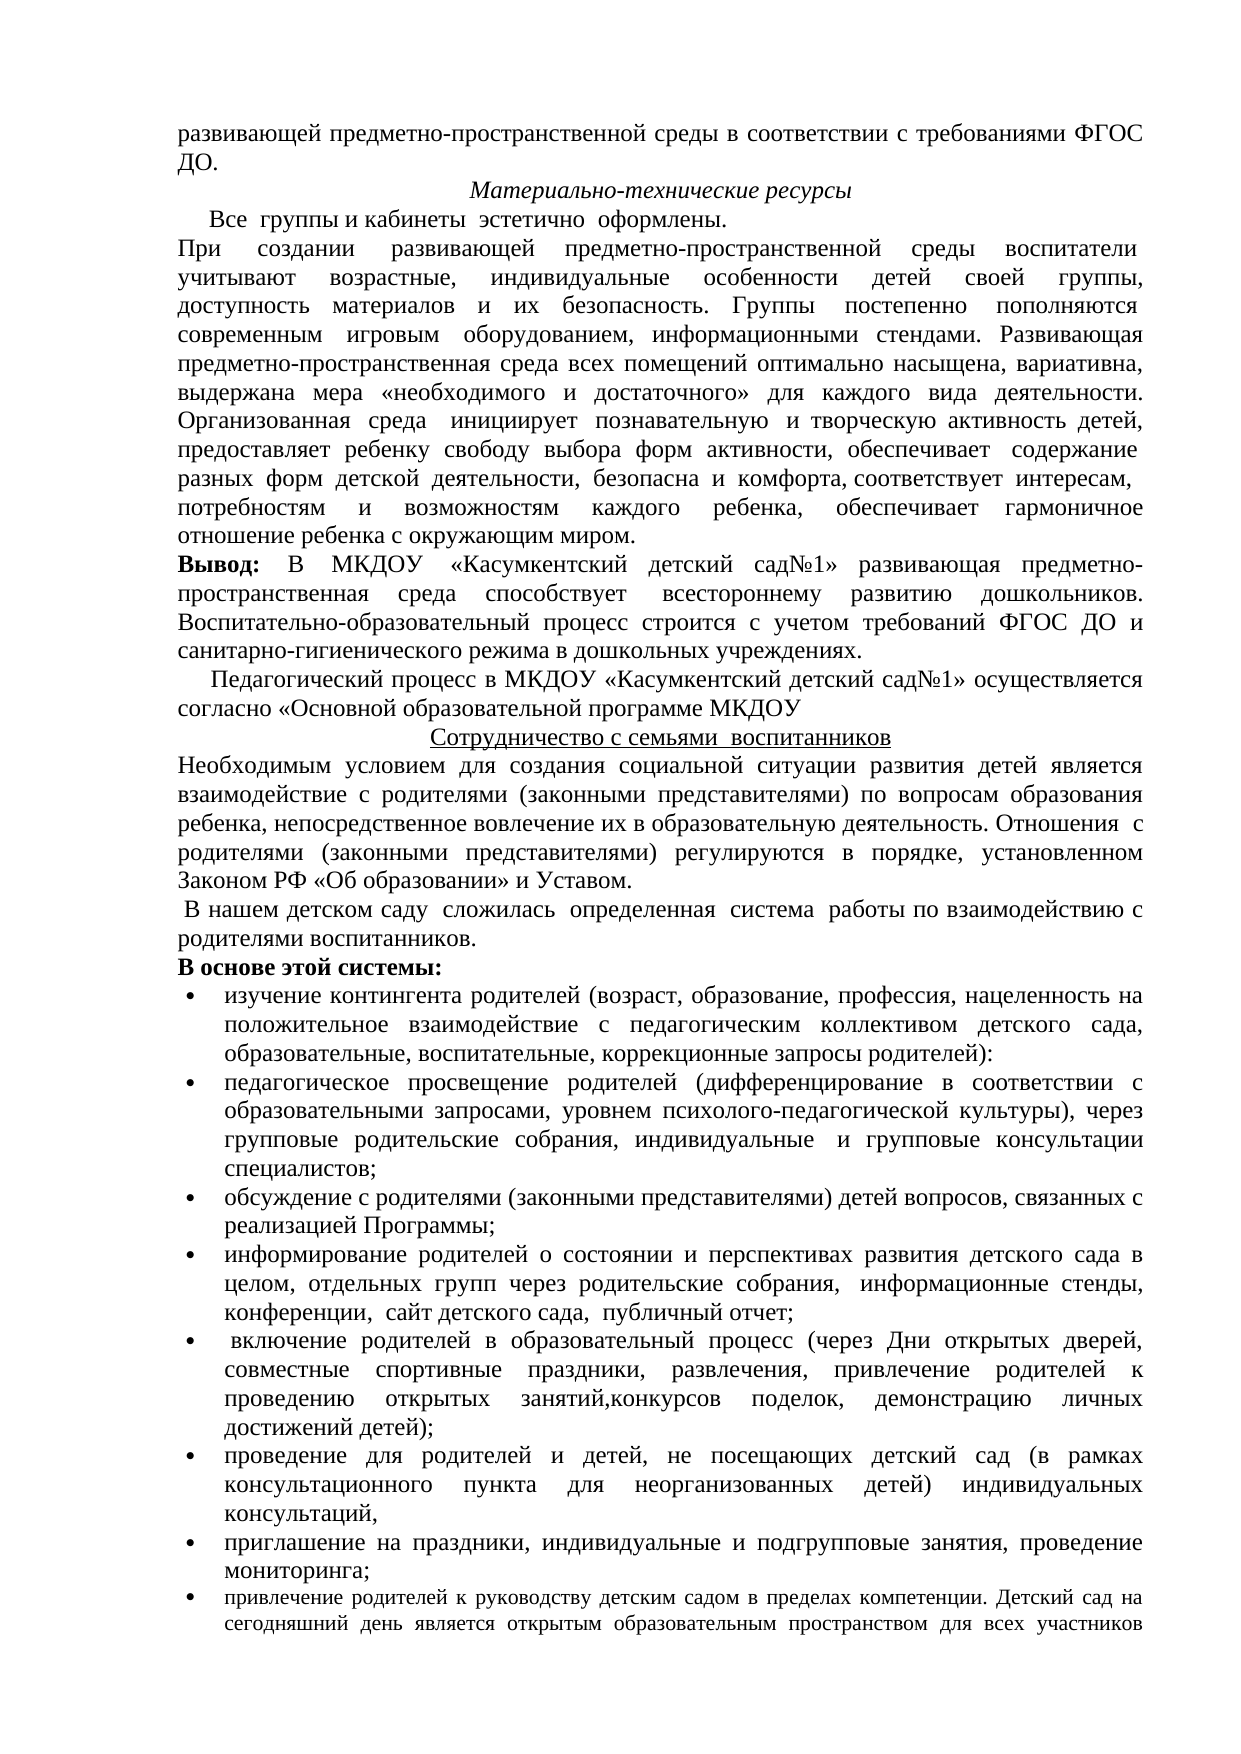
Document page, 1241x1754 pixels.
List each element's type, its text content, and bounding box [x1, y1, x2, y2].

text В основе этой системы: [177, 952, 1144, 981]
list приглашение на праздники, индивидуальные и подгрупповые занятия, проведение мониторинга; [187, 1527, 1144, 1584]
text Необходимым условием для создания социальной ситуации развития детей является взаимодействие с родителями (законными представителями) по вопросам образования ребенка, непосредственное вовлечение их в образовательную деятельность. Отношения с родителями (законными представителями) регулируются в порядке, установленном Законом РФ «Об образовании» и Уставом. [177, 751, 1144, 894]
text В нашем детском саду сложилась определенная система работы по взаимодействию с родителями воспитанников. [177, 894, 1144, 952]
text Материально-технические ресурсы [177, 176, 1144, 204]
list изучение контингента родителей (возраст, образование, профессия, нацеленность на положительное взаимодействие с педагогическим коллективом детского сада, образовательные, воспитательные, коррекционные запросы родителей): [187, 981, 1144, 1067]
list включение родителей в образовательный процесс (через Дни открытых дверей, совместные спортивные праздники, развлечения, привлечение родителей к проведению открытых занятий,конкурсов поделок, демонстрацию личных достижений детей); [187, 1326, 1144, 1441]
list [187, 1584, 1144, 1635]
list информирование родителей о состоянии и перспективах развития детского сада в целом, отдельных групп через родительские собрания, информационные стенды, конференции, сайт детского сада, публичный отчет; [187, 1239, 1144, 1326]
text При создании развивающей предметно-пространственной среды воспитатели учитывают возрастные, индивидуальные особенности детей своей группы, доступность материалов и их безопасность. Группы постепенно пополняются современным игровым оборудованием, информационными стендами. Развивающая предметно-пространственная среда всех помещений оптимально насыщена, вариативна, выдержана мера «необходимого и достаточного» для каждого вида деятельности. Организованная среда инициирует познавательную и творческую активность детей, предоставляет ребенку свободу выбора форм активности, обеспечивает содержание разных форм детской деятельности, безопасна и комфорта, соответствует интересам, потребностям и возможностям каждого ребенка, обеспечивает гармоничное отношение ребенка с окружающим миром. [177, 233, 1144, 549]
list проведение для родителей и детей, не посещающих детский сад (в рамках консультационного пункта для неорганизованных детей) индивидуальных консультаций, [187, 1441, 1144, 1527]
text Вывод: В МКДОУ «Касумкентский детский сад№1» развивающая предметно-пространственная среда способствует всестороннему развитию дошкольников. Воспитательно-образовательный процесс строится с учетом требований ФГОС ДО и санитарно-гигиенического режима в дошкольных учреждениях. [177, 549, 1144, 664]
list обсуждение с родителями (законными представителями) детей вопросов, связанных с реализацией Программы; [187, 1182, 1144, 1239]
text Сотрудничество с семьями воспитанников [177, 722, 1144, 751]
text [177, 118, 1144, 176]
text Все группы и кабинеты эстетично оформлены. [177, 204, 1144, 233]
text Педагогический процесс в МКДОУ «Касумкентский детский сад№1» осуществляется согласно «Основной образовательной программе МКДОУ [177, 664, 1144, 722]
list педагогическое просвещение родителей (дифференцирование в соответствии с образовательными запросами, уровнем психолого-педагогической культуры), через групповые родительские собрания, индивидуальные и групповые консультации специалистов; [187, 1067, 1144, 1182]
